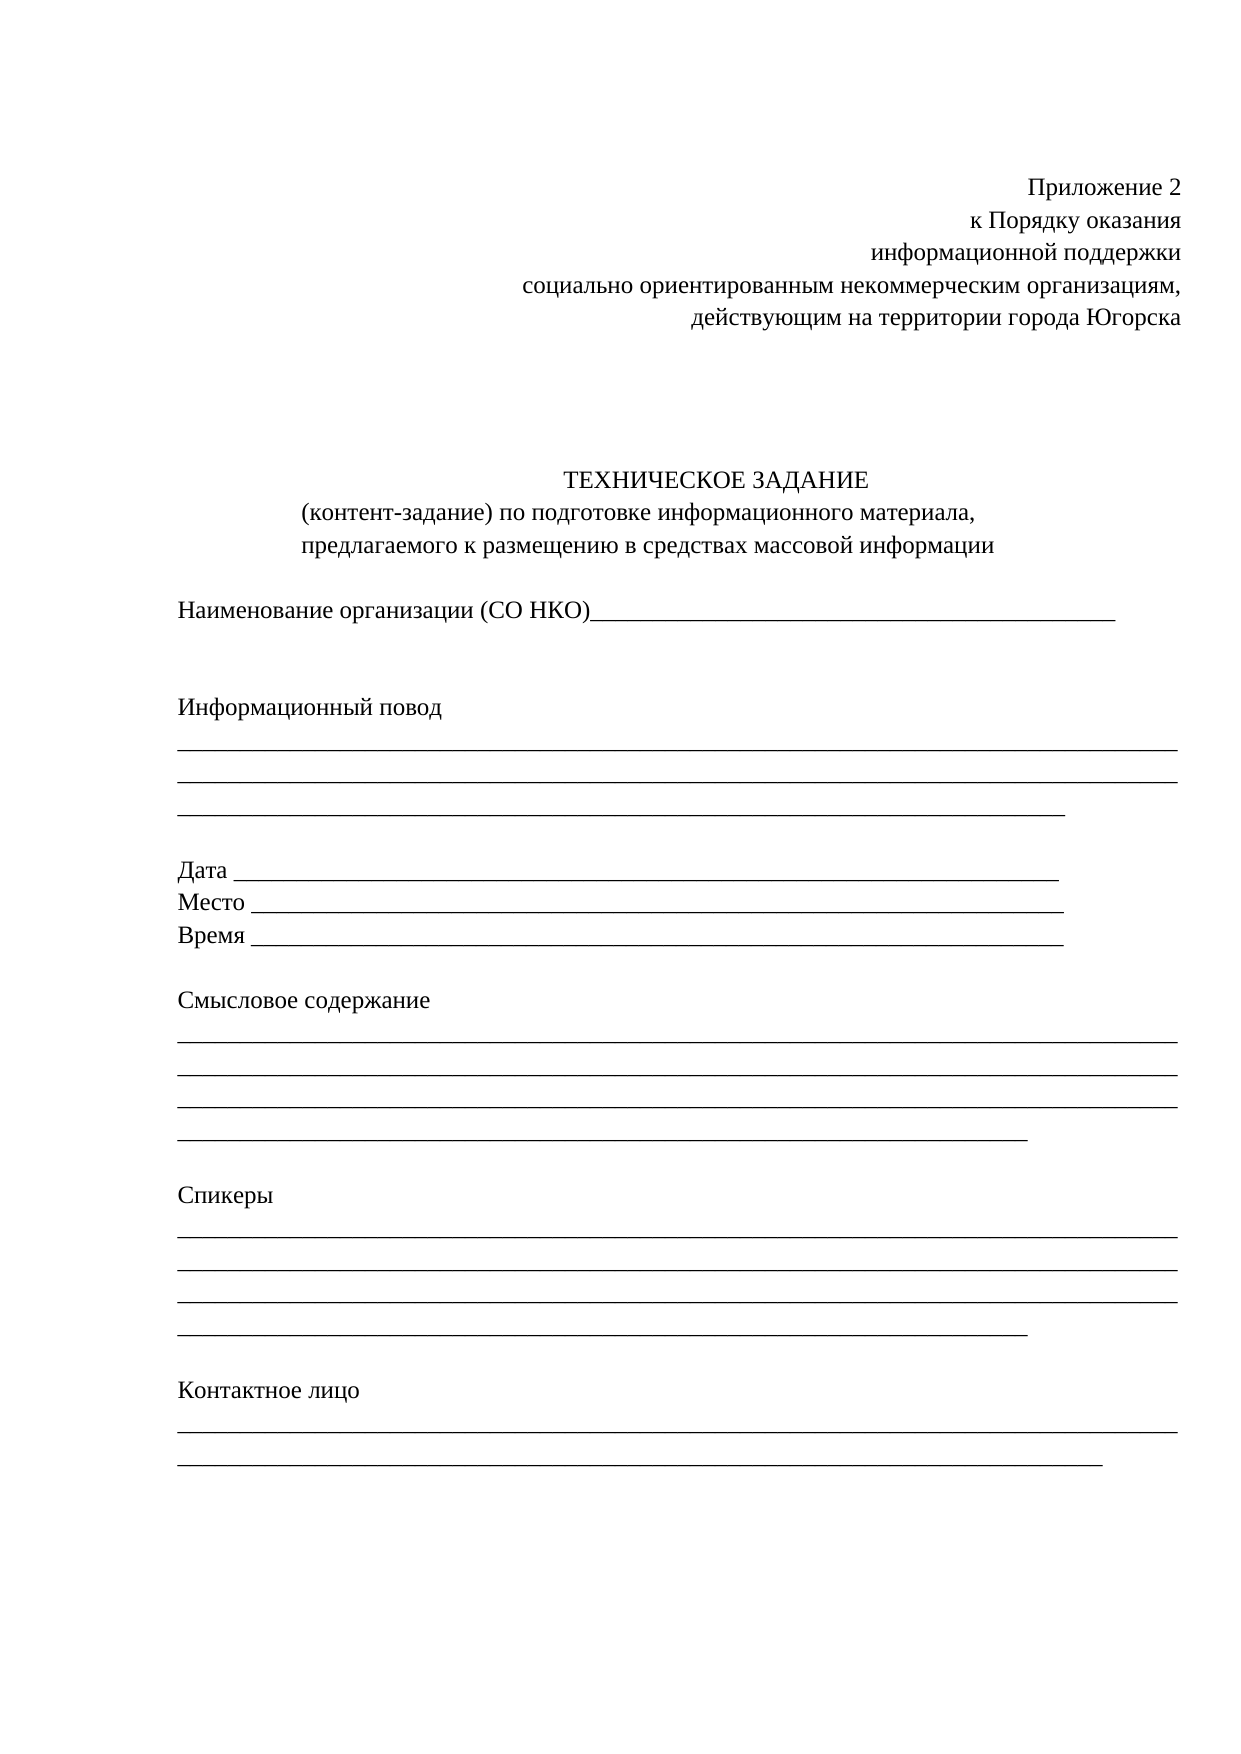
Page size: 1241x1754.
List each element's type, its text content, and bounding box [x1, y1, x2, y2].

text (контент-задание) по подготовке информационного материала, [177, 493, 1181, 526]
text к Порядку оказания [177, 201, 1181, 233]
text Спикеры ____________________________________________________________________________________________________________________________________________________________________________________________________________________________________________________________________________________________________________________ [177, 1176, 1181, 1338]
text Контактное лицо __________________________________________________________________________________________________________________________________________________________ [177, 1371, 1181, 1468]
text _______________________________________________________________________________________________________________________________________________________________________________________________________________________________________ [177, 721, 1181, 818]
text информационной поддержки [177, 233, 1181, 266]
text Приложение 2 [177, 168, 1181, 201]
text Смысловое содержание ____________________________________________________________________________________________________________________________________________________________________________________________________________________________________________________________________________________________________________________ [177, 981, 1181, 1143]
text Дата __________________________________________________________________ [177, 851, 1181, 883]
text Время _________________________________________________________________ [177, 916, 1181, 948]
text Место _________________________________________________________________ [177, 883, 1181, 916]
text Наименование организации (СО НКО)__________________________________________ [177, 591, 1181, 623]
text предлагаемого к размещению в средствах массовой информации [177, 526, 1181, 558]
text ТЕХНИЧЕСКОЕ ЗАДАНИЕ [177, 461, 1181, 493]
text действующим на территории города Югорска [177, 298, 1181, 331]
text Информационный повод [177, 688, 1181, 721]
text социально ориентированным некоммерческим организациям, [177, 266, 1181, 298]
